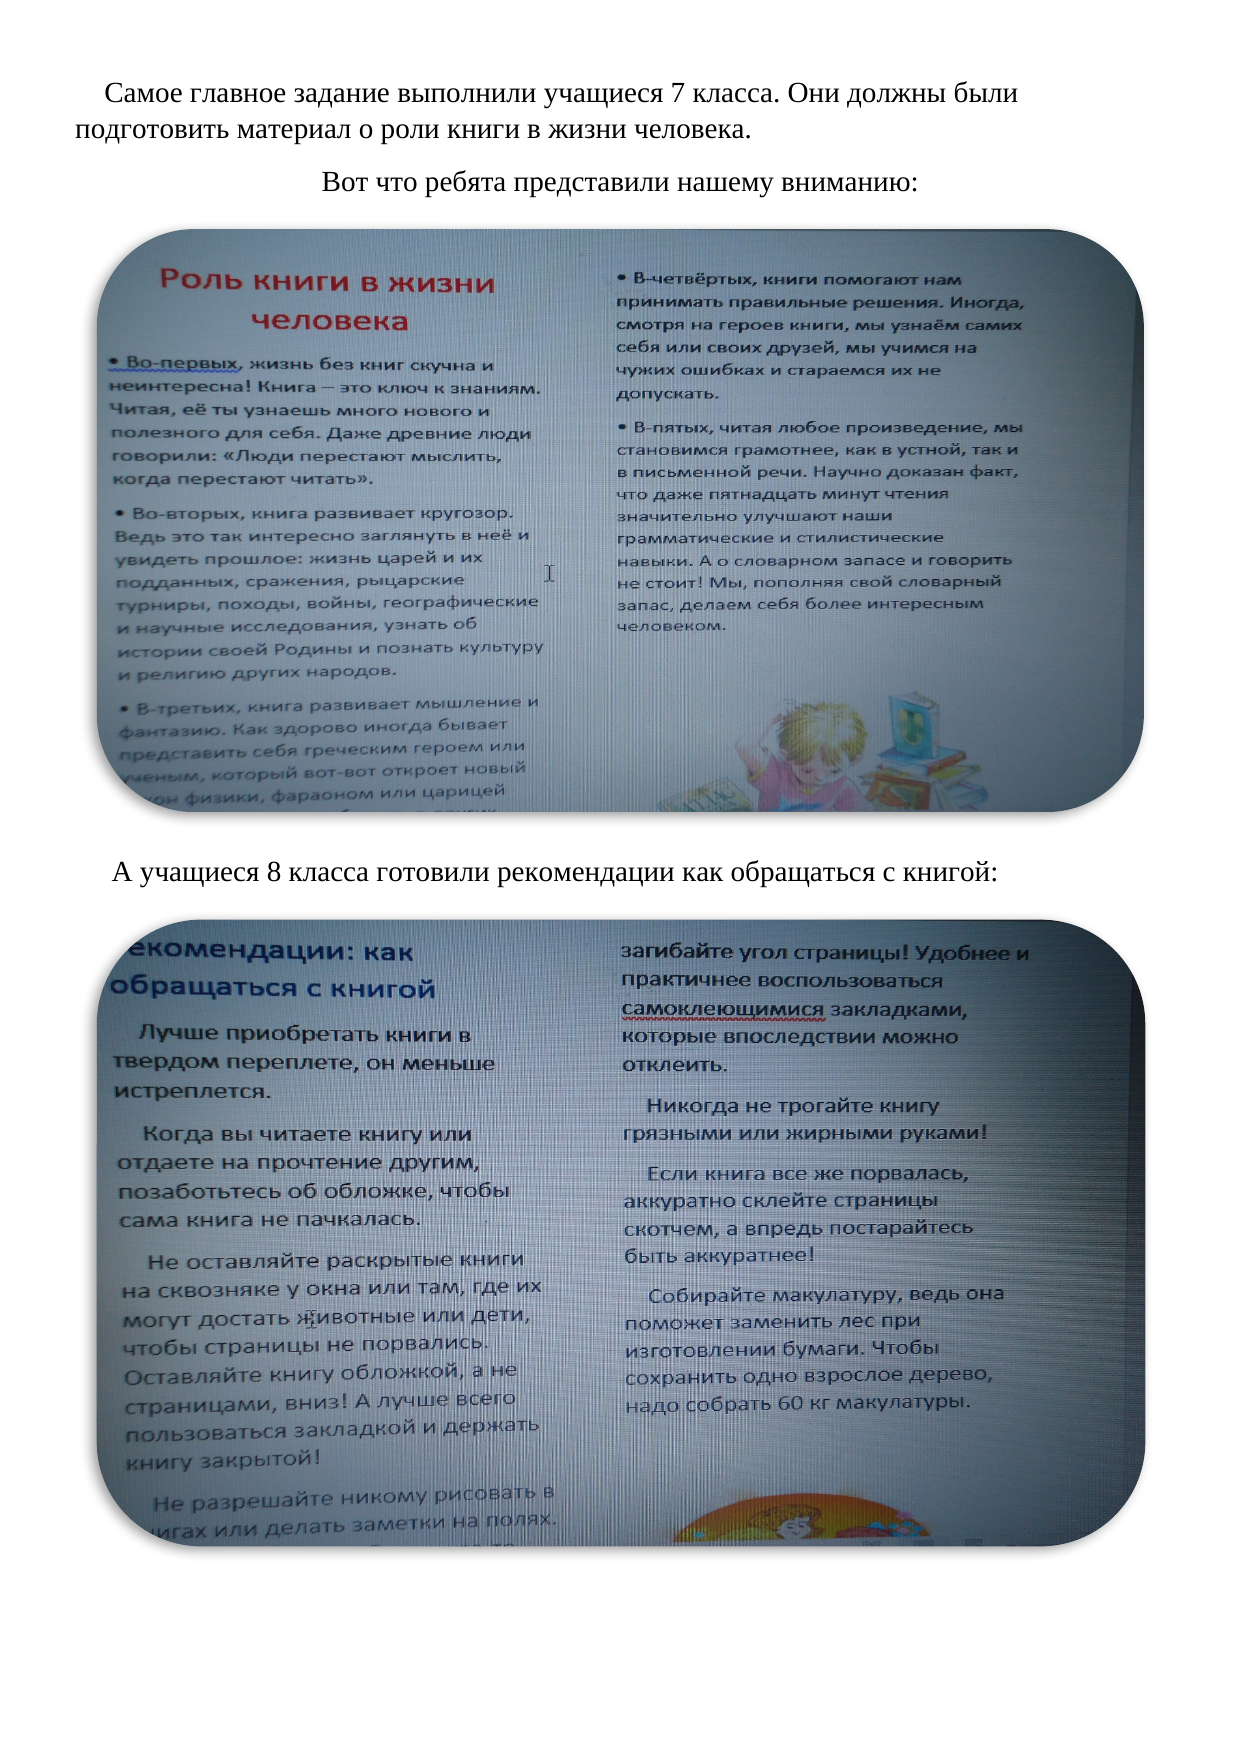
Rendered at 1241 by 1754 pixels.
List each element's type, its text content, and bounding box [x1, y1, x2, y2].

text Вот что ребята представили нашему вниманию: [75, 164, 1165, 197]
picture [96, 229, 1144, 812]
text Самое главное задание выполнили учащиеся 7 класса. Они должны были подготовить материал о роли книги в жизни человека. [75, 75, 1165, 145]
text А учащиеся 8 класса готовили рекомендации как обращаться с книгой: [75, 854, 1165, 888]
picture [96, 919, 1146, 1547]
